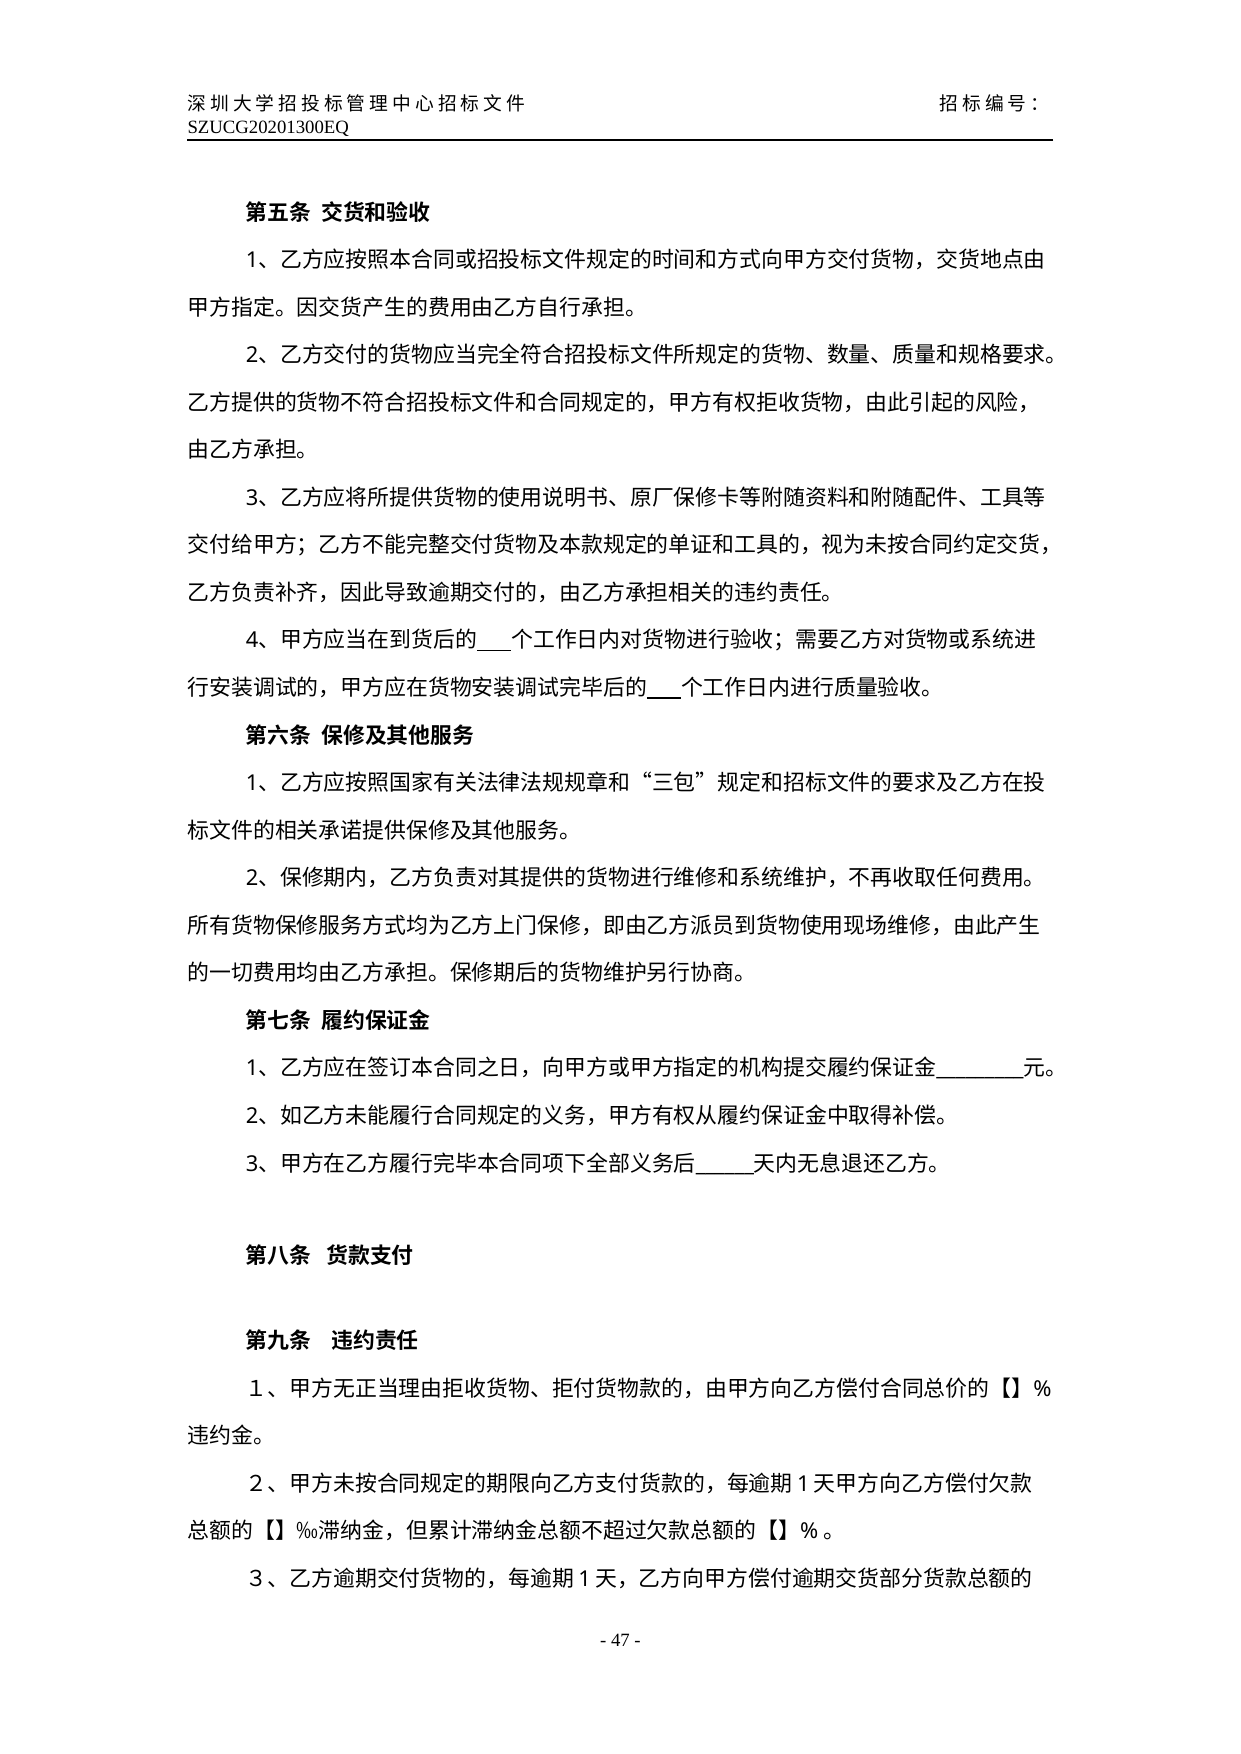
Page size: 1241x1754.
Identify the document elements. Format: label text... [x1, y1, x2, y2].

text 1、乙方应按照本合同或招投标文件规定的时间和方式向甲方交付货物，交货地点由甲方指定。因交货产生的费用由乙方自行承担。 [187, 242, 1053, 321]
text 2、保修期内，乙方负责对其提供的货物进行维修和系统维护，不再收取任何费用。所有货物保修服务方式均为乙方上门保修，即由乙方派员到货物使用现场维修，由此产生的一切费用均由乙方承担。保修期后的货物维护另行协商。 [187, 860, 1053, 987]
text 1、乙方应按照国家有关法律法规规章和“三包”规定和招标文件的要求及乙方在投标文件的相关承诺提供保修及其他服务。 [187, 765, 1053, 844]
text ２、甲方未按合同规定的期限向乙方支付货款的，每逾期1天甲方向乙方偿付欠款总额的【】‰滞纳金，但累计滞纳金总额不超过欠款总额的【】% 。 [187, 1466, 1053, 1545]
text 第九条 违约责任 [187, 1323, 1053, 1355]
text 第五条 交货和验收 [187, 195, 1053, 226]
text 2、如乙方未能履行合同规定的义务，甲方有权从履约保证金中取得补偿。 [187, 1098, 1053, 1130]
text １、甲方无正当理由拒收货物、拒付货物款的，由甲方向乙方偿付合同总价的【】%违约金。 [187, 1371, 1053, 1450]
text 第七条 履约保证金 [187, 1003, 1053, 1034]
text 3、乙方应将所提供货物的使用说明书、原厂保修卡等附随资料和附随配件、工具等交付给甲方；乙方不能完整交付货物及本款规定的单证和工具的，视为未按合同约定交货，乙方负责补齐，因此导致逾期交付的，由乙方承担相关的违约责任。 [187, 480, 1053, 607]
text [187, 1561, 1053, 1593]
text 1、乙方应在签订本合同之日，向甲方或甲方指定的机构提交履约保证金_________元。 [187, 1050, 1053, 1082]
text 3、甲方在乙方履行完毕本合同项下全部义务后______天内无息退还乙方。 [187, 1146, 1053, 1177]
text 第八条 货款支付 [187, 1238, 1053, 1269]
text 第六条 保修及其他服务 [187, 718, 1053, 749]
text 2、乙方交付的货物应当完全符合招投标文件所规定的货物、数量、质量和规格要求。乙方提供的货物不符合招投标文件和合同规定的，甲方有权拒收货物，由此引起的风险，由乙方承担。 [187, 337, 1053, 464]
text 4、甲方应当在到货后的 个工作日内对货物进行验收；需要乙方对货物或系统进行安装调试的，甲方应在货物安装调试完毕后的 个工作日内进行质量验收。 [187, 622, 1053, 702]
